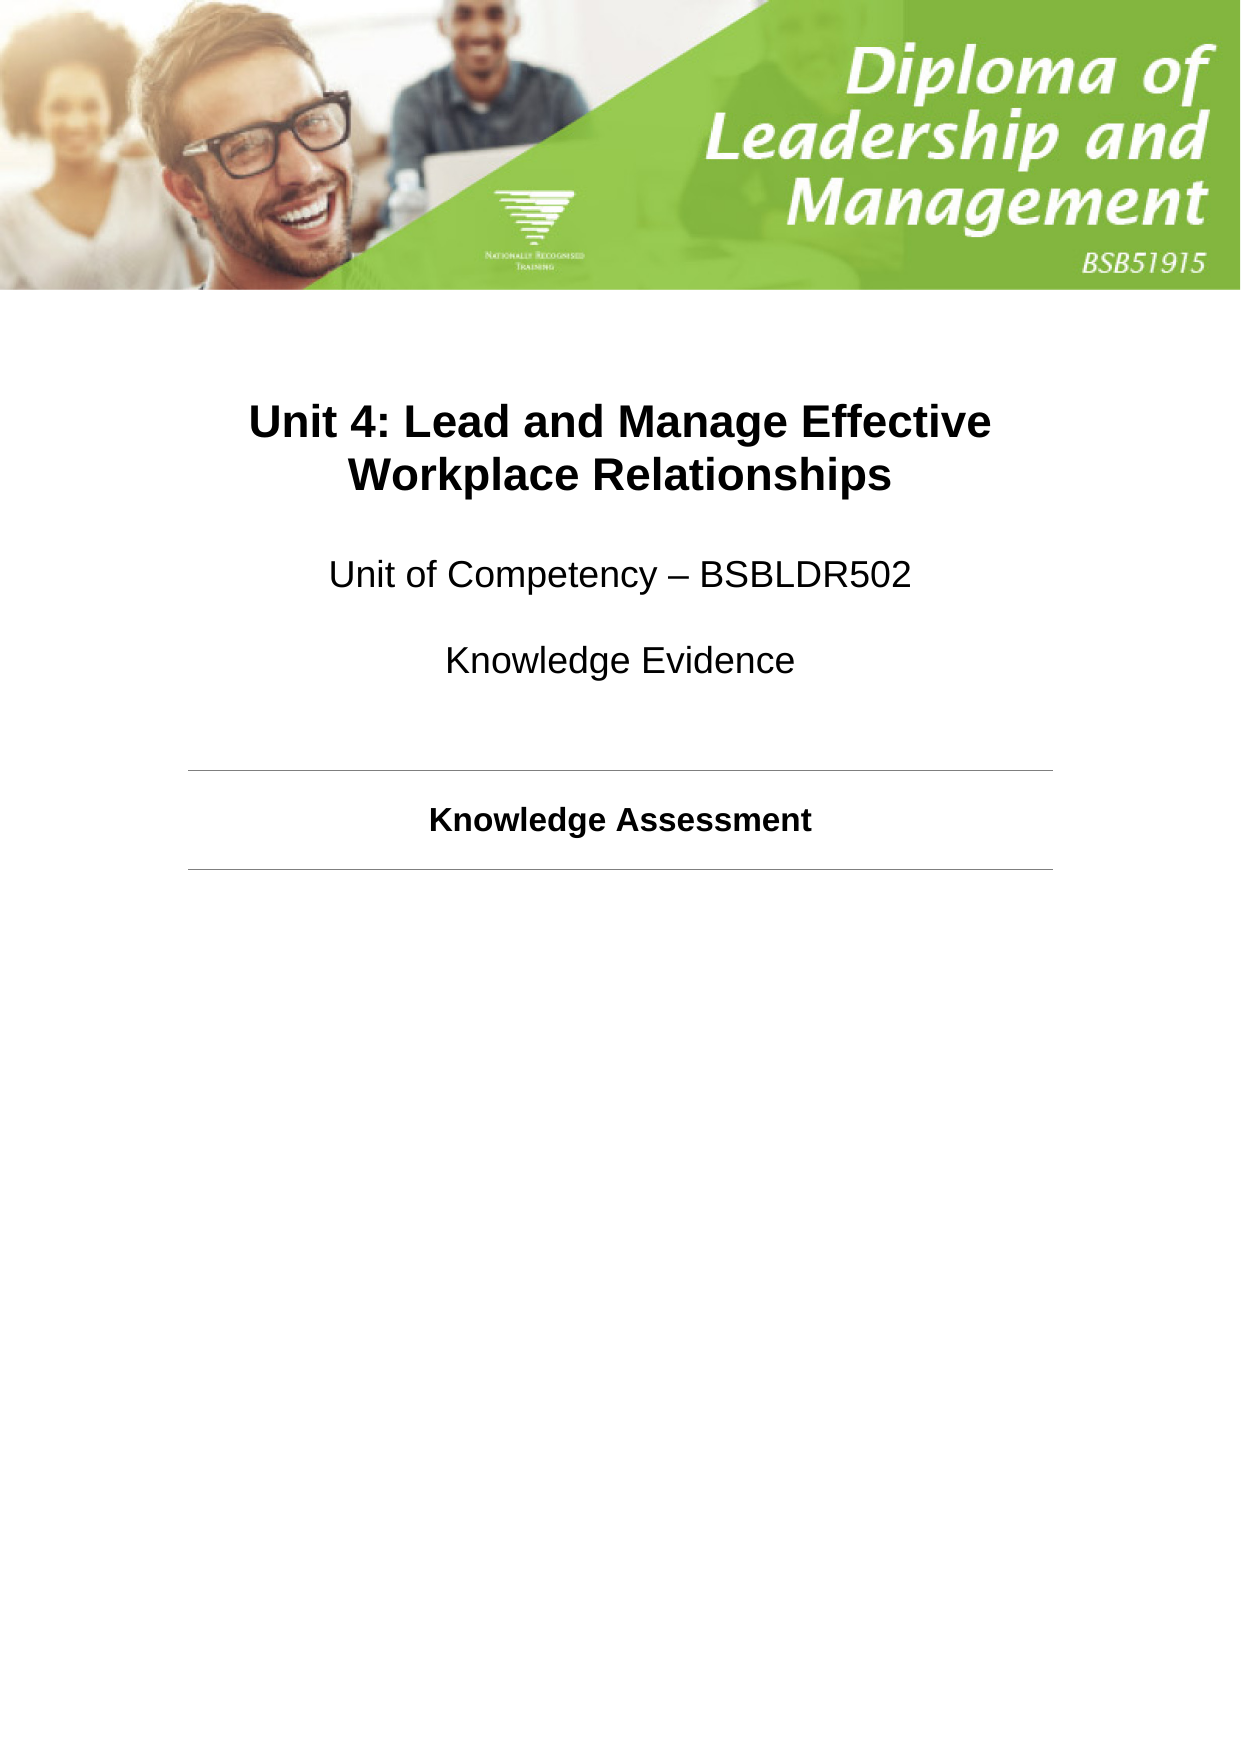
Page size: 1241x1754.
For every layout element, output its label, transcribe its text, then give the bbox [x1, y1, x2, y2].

picture [0, 0, 1241, 290]
text Unit of Competency – BSBLDR502 [187, 552, 1053, 596]
text Knowledge Evidence [187, 639, 1053, 682]
text Unit 4: Lead and Manage Effective Workplace Relationships [187, 394, 1053, 500]
text Knowledge Assessment [187, 800, 1053, 838]
